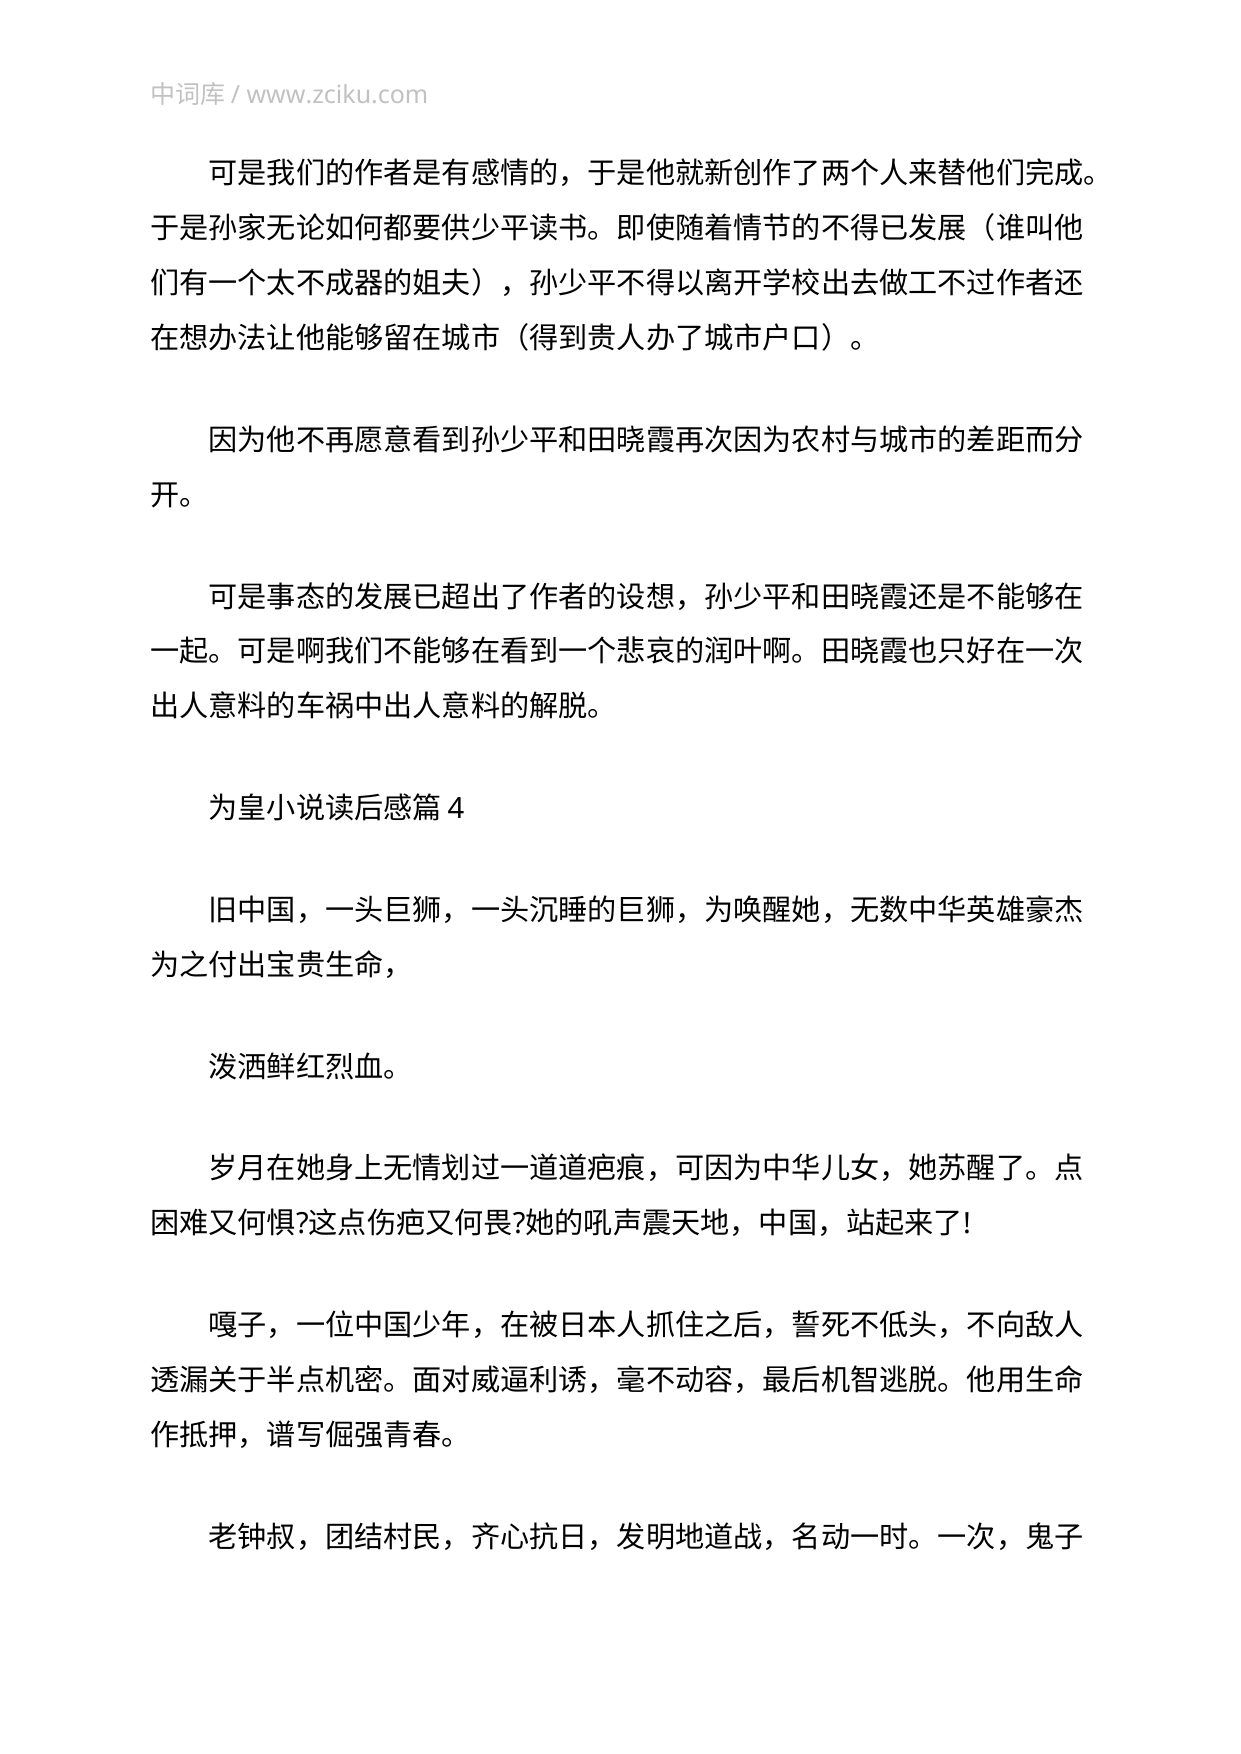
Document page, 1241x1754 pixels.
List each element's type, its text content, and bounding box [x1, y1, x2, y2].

text 可是事态的发展已超出了作者的设想，孙少平和田晓霞还是不能够在一起。可是啊我们不能够在看到一个悲哀的润叶啊。田晓霞也只好在一次出人意料的车祸中出人意料的解脱。 [150, 573, 1090, 725]
text 因为他不再愿意看到孙少平和田晓霞再次因为农村与城市的差距而分开。 [150, 416, 1090, 514]
text 嘎子，一位中国少年，在被日本人抓住之后，誓死不低头，不向敌人透漏关于半点机密。面对威逼利诱，毫不动容，最后机智逃脱。他用生命作抵押，谱写倔强青春。 [150, 1302, 1090, 1454]
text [150, 1513, 1090, 1556]
text 岁月在她身上无情划过一道道疤痕，可因为中华儿女，她苏醒了。点困难又何惧?这点伤疤又何畏?她的吼声震天地，中国，站起来了! [150, 1145, 1090, 1242]
text 旧中国，一头巨狮，一头沉睡的巨狮，为唤醒她，无数中华英雄豪杰为之付出宝贵生命， [150, 887, 1090, 984]
text 泼洒鲜红烈血。 [150, 1043, 1090, 1086]
text 可是我们的作者是有感情的，于是他就新创作了两个人来替他们完成。于是孙家无论如何都要供少平读书。即使随着情节的不得已发展（谁叫他们有一个太不成器的姐夫），孙少平不得以离开学校出去做工不过作者还在想办法让他能够留在城市（得到贵人办了城市户口）。 [150, 150, 1090, 357]
text 为皇小说读后感篇4 [150, 785, 1090, 827]
